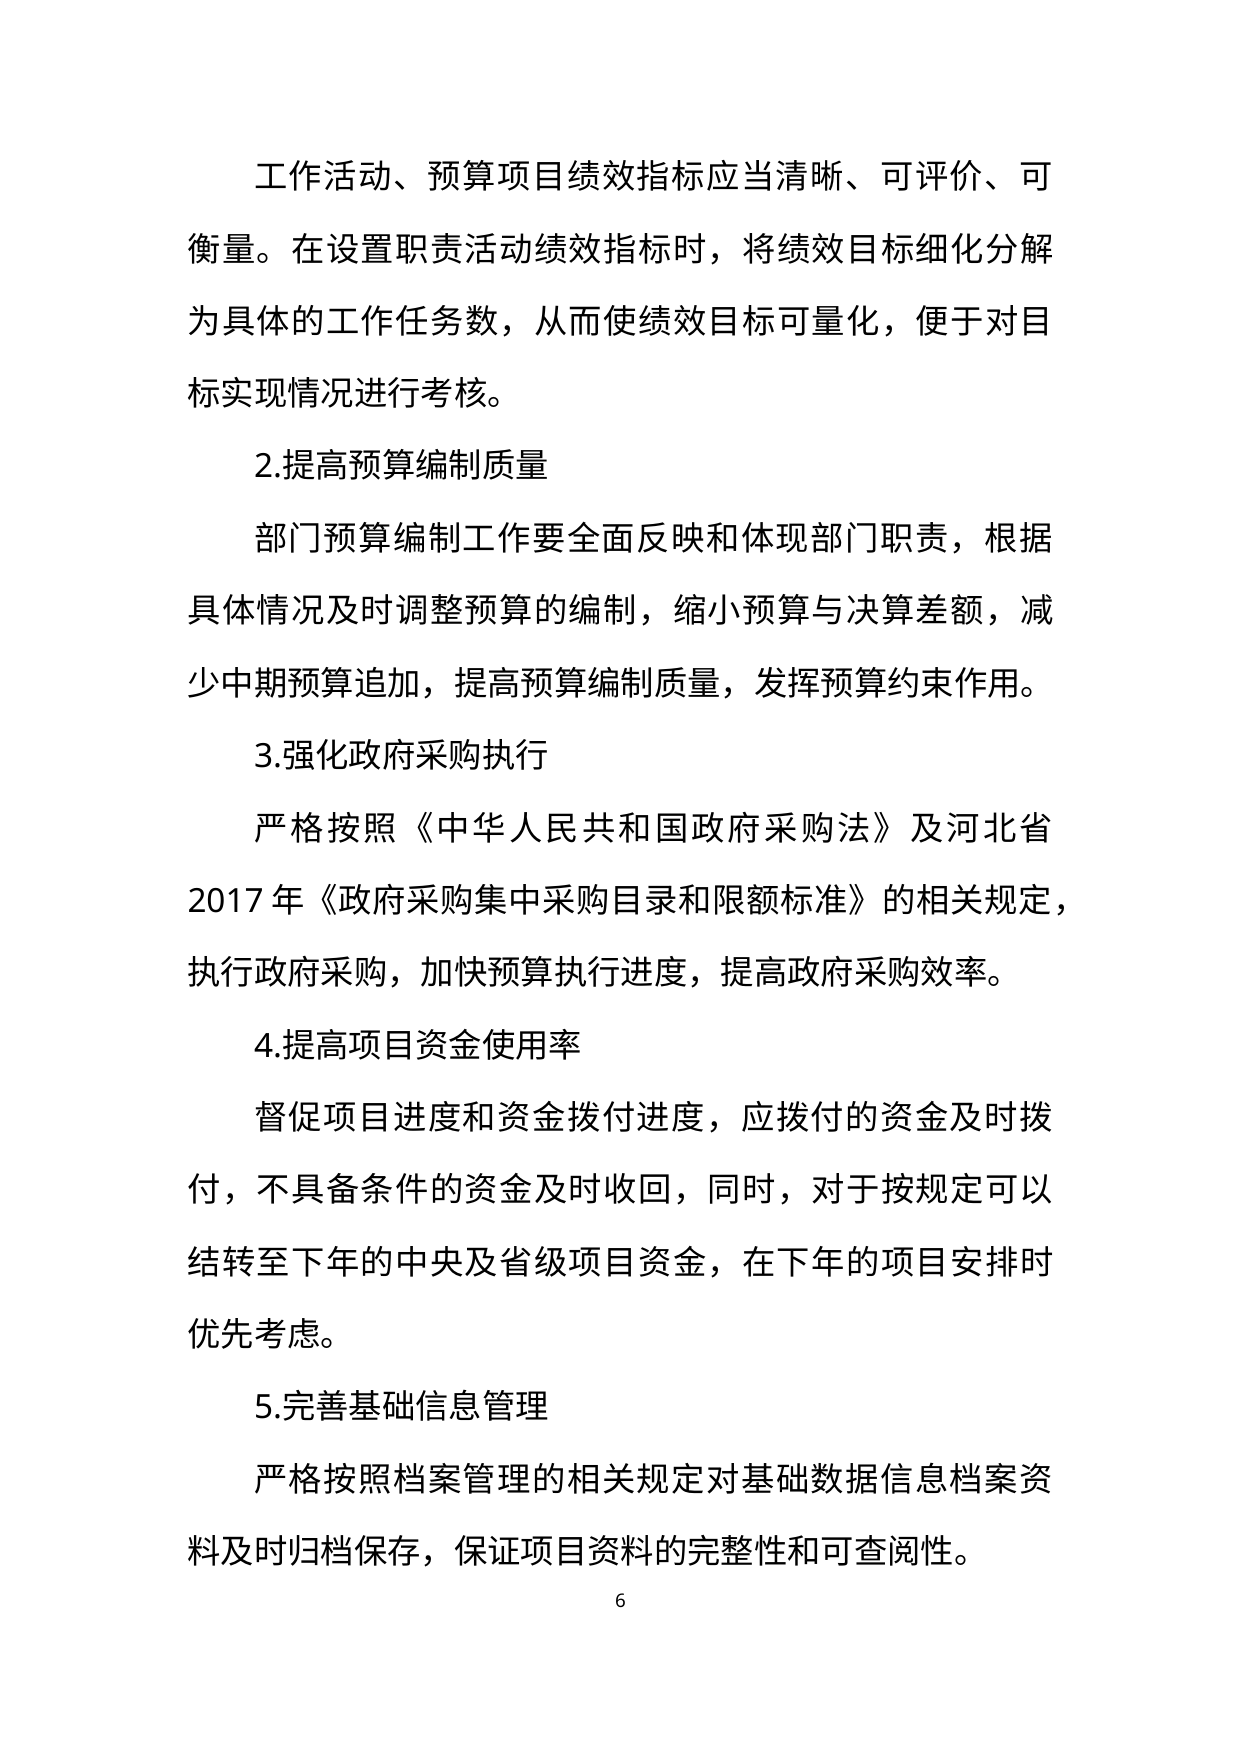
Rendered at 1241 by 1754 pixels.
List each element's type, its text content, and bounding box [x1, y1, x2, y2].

text 4.提高项目资金使用率 [187, 1018, 1053, 1067]
text 部门预算编制工作要全面反映和体现部门职责，根据具体情况及时调整预算的编制，缩小预算与决算差额，减少中期预算追加，提高预算编制质量，发挥预算约束作用。 [187, 512, 1053, 704]
text 5.完善基础信息管理 [187, 1380, 1053, 1428]
text 工作活动、预算项目绩效指标应当清晰、可评价、可衡量。在设置职责活动绩效指标时，将绩效目标细化分解为具体的工作任务数，从而使绩效目标可量化，便于对目标实现情况进行考核。 [187, 150, 1053, 415]
text 督促项目进度和资金拨付进度，应拨付的资金及时拨付，不具备条件的资金及时收回，同时，对于按规定可以结转至下年的中央及省级项目资金，在下年的项目安排时优先考虑。 [187, 1091, 1053, 1356]
text 严格按照《中华人民共和国政府采购法》及河北省2017年《政府采购集中采购目录和限额标准》的相关规定，执行政府采购，加快预算执行进度，提高政府采购效率。 [187, 801, 1053, 994]
text 严格按照档案管理的相关规定对基础数据信息档案资料及时归档保存，保证项目资料的完整性和可查阅性。 [187, 1453, 1053, 1573]
text 3.强化政府采购执行 [187, 729, 1053, 777]
text 2.提高预算编制质量 [187, 439, 1053, 488]
